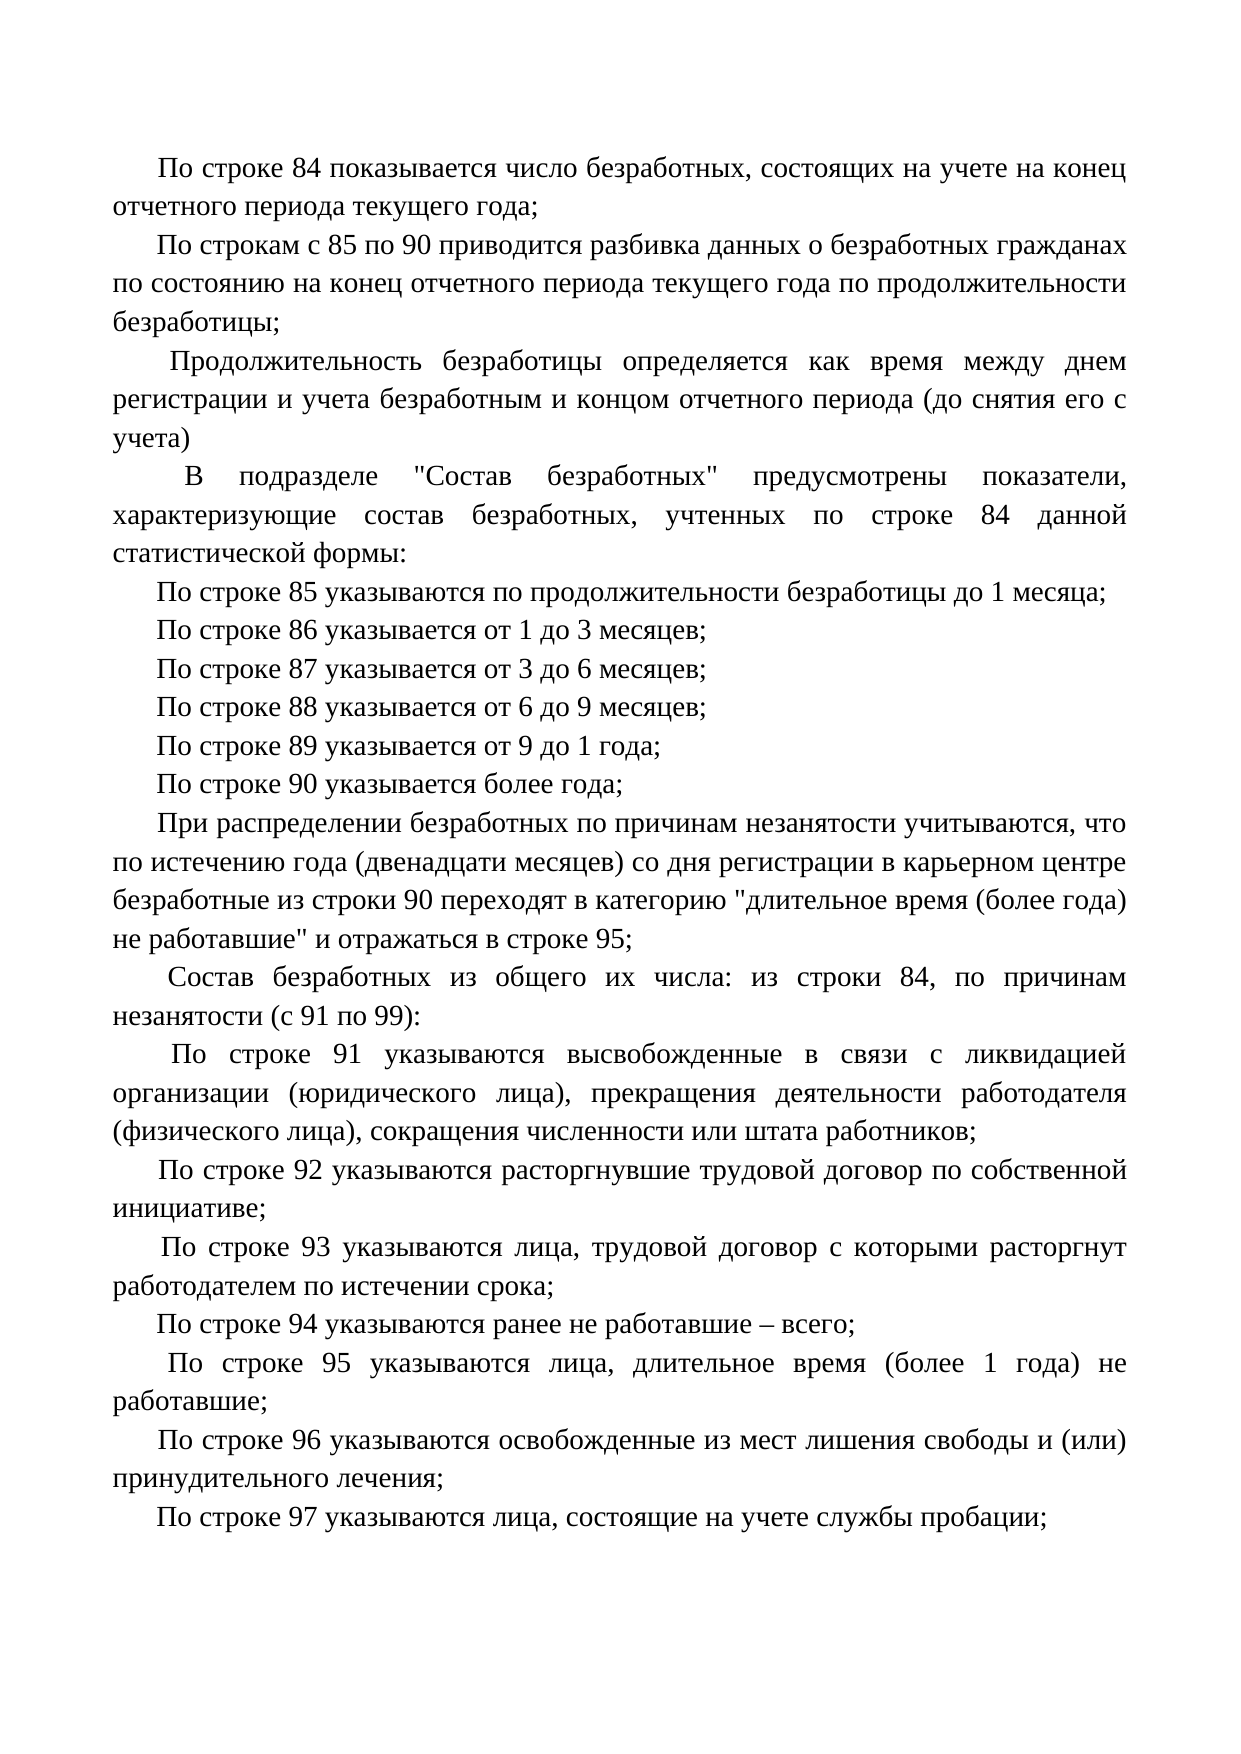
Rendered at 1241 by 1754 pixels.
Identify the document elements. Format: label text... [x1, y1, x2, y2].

text По строке 86 указывается от 1 до 3 месяцев; [112, 612, 1128, 646]
text Состав безработных из общего их числа: из строки 84, по причинам незанятости (с 91 по 99): [112, 959, 1128, 1031]
text В подразделе "Состав безработных" предусмотрены показатели, характеризующие состав безработных, учтенных по строке 84 данной статистической формы: [112, 458, 1128, 569]
text Продолжительность безработицы определяется как время между днем регистрации и учета безработным и концом отчетного периода (до снятия его с учета) [112, 343, 1128, 453]
text По строке 94 указываются ранее не работавшие – всего; [112, 1306, 1128, 1340]
text По строке 93 указываются лица, трудовой договор с которыми расторгнут работодателем по истечении срока; [112, 1229, 1128, 1301]
text По строке 88 указывается от 6 до 9 месяцев; [112, 689, 1128, 723]
text По строке 92 указываются расторгнувшие трудовой договор по собственной инициативе; [112, 1152, 1128, 1224]
text По строке 97 указываются лица, состоящие на учете службы пробации; [112, 1499, 1128, 1532]
text По строке 89 указывается от 9 до 1 года; [112, 728, 1128, 762]
text При распределении безработных по причинам незанятости учитываются, что по истечению года (двенадцати месяцев) со дня регистрации в карьерном центре безработные из строки 90 переходят в категорию "длительное время (более года) не работавшие" и отражаться в строке 95; [112, 805, 1128, 954]
text По строке 90 указывается более года; [112, 767, 1128, 800]
text По строке 84 показывается число безработных, состоящих на учете на конец отчетного периода текущего года; [112, 150, 1128, 222]
text По строке 85 указываются по продолжительности безработицы до 1 месяца; [112, 574, 1128, 607]
text По строке 91 указываются высвобожденные в связи с ликвидацией организации (юридического лица), прекращения деятельности работодателя (физического лица), сокращения численности или штата работников; [112, 1036, 1128, 1147]
text По строке 87 указывается от 3 до 6 месяцев; [112, 651, 1128, 684]
text По строкам с 85 по 90 приводится разбивка данных о безработных гражданах по состоянию на конец отчетного периода текущего года по продолжительности безработицы; [112, 227, 1128, 338]
text По строке 95 указываются лица, длительное время (более 1 года) не работавшие; [112, 1345, 1128, 1417]
text По строке 96 указываются освобожденные из мест лишения свободы и (или) принудительного лечения; [112, 1422, 1128, 1494]
